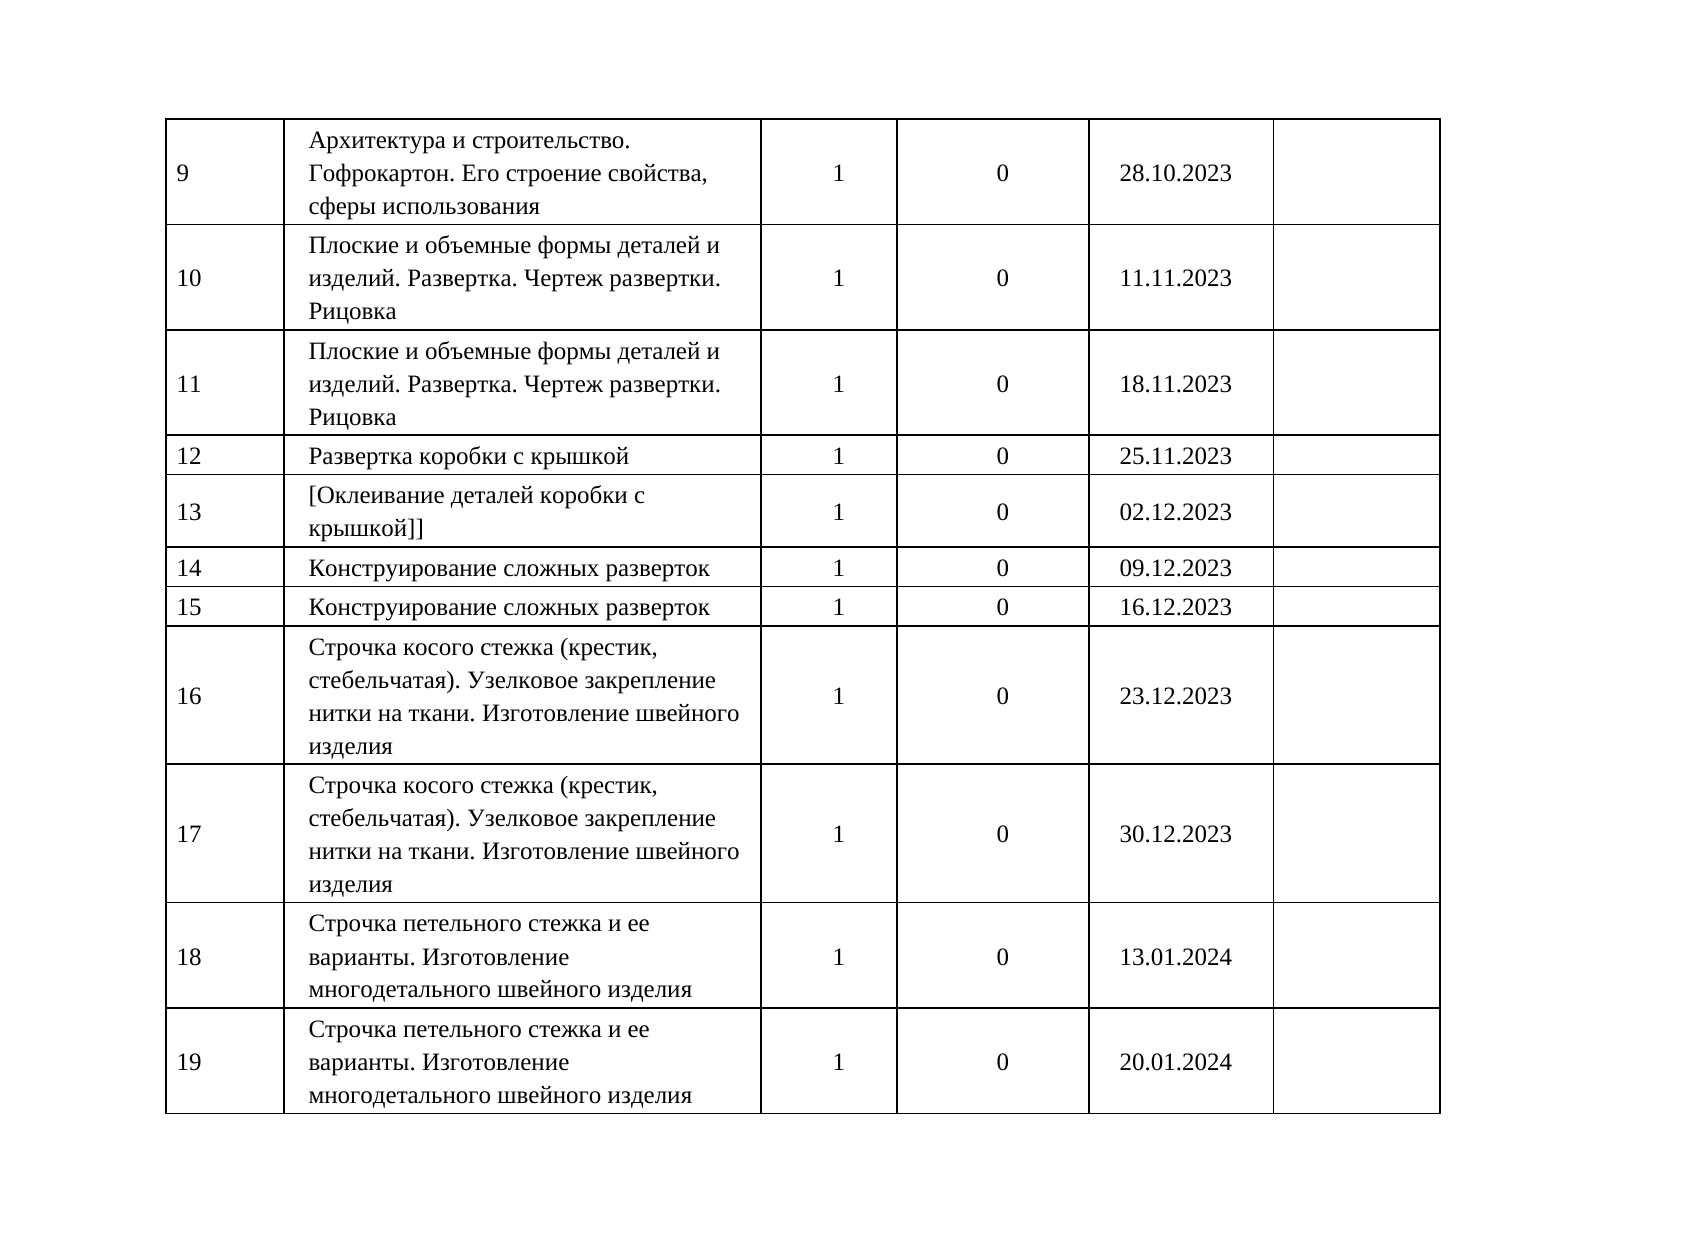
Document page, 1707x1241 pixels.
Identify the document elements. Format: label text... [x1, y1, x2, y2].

table_cell 0 [898, 436, 1088, 474]
table_cell Конструирование сложных разверток [285, 587, 760, 625]
table_cell 13.01.2024 [1090, 903, 1273, 1007]
table_cell [1274, 903, 1439, 1007]
table_cell 10 [167, 225, 283, 329]
table_cell [1274, 331, 1439, 434]
table_cell 12 [167, 436, 283, 474]
table_cell Строчка петельного стежка и ее варианты. Изготовление многодетального швейного изделия [285, 1009, 760, 1113]
table_cell 1 [762, 331, 896, 434]
table_cell 02.12.2023 [1090, 475, 1273, 546]
table_cell 0 [898, 587, 1088, 625]
table_cell 1 [762, 225, 896, 329]
table_cell Архитектура и строительство. Гофрокартон. Его строение свойства, сферы использования [285, 120, 760, 223]
table_cell 0 [898, 120, 1088, 223]
table_cell 14 [167, 548, 283, 586]
table_cell 0 [898, 331, 1088, 434]
table_cell 0 [898, 1009, 1088, 1113]
table_cell 17 [167, 765, 283, 902]
table_cell 30.12.2023 [1090, 765, 1273, 902]
table_cell Плоские и объемные формы деталей и изделий. Развертка. Чертеж развертки. Рицовка [285, 225, 760, 329]
table_cell [1274, 765, 1439, 902]
table_cell Строчка петельного стежка и ее варианты. Изготовление многодетального швейного изделия [285, 903, 760, 1007]
table_cell Плоские и объемные формы деталей и изделий. Развертка. Чертеж развертки. Рицовка [285, 331, 760, 434]
table_cell 0 [898, 765, 1088, 902]
table_cell [Оклеивание деталей коробки с крышкой]] [285, 475, 760, 546]
table_cell 0 [898, 548, 1088, 586]
table_cell 20.01.2024 [1090, 1009, 1273, 1113]
table_cell 16.12.2023 [1090, 587, 1273, 625]
table_cell 09.12.2023 [1090, 548, 1273, 586]
table_cell 1 [762, 548, 896, 586]
table_cell 0 [898, 475, 1088, 546]
table_cell 18.11.2023 [1090, 331, 1273, 434]
table_cell Конструирование сложных разверток [285, 548, 760, 586]
table_cell 1 [762, 1009, 896, 1113]
table_cell 28.10.2023 [1090, 120, 1273, 223]
table_cell 9 [167, 120, 283, 223]
table_cell 11 [167, 331, 283, 434]
table_cell 0 [898, 903, 1088, 1007]
table_cell 1 [762, 587, 896, 625]
table_cell 13 [167, 475, 283, 546]
table_cell [1274, 436, 1439, 474]
table_cell 1 [762, 627, 896, 763]
table_cell 1 [762, 436, 896, 474]
table_cell 19 [167, 1009, 283, 1113]
table_cell 0 [898, 627, 1088, 763]
table_cell 1 [762, 903, 896, 1007]
table_cell Строчка косого стежка (крестик, стебельчатая). Узелковое закрепление нитки на ткани. Изготовление швейного изделия [285, 765, 760, 902]
table_cell [1274, 225, 1439, 329]
table_cell 1 [762, 475, 896, 546]
table_cell [1274, 587, 1439, 625]
table_cell 16 [167, 627, 283, 763]
table_cell 11.11.2023 [1090, 225, 1273, 329]
table_cell [1274, 120, 1439, 223]
table_cell [1274, 475, 1439, 546]
table_cell 23.12.2023 [1090, 627, 1273, 763]
table_cell 0 [898, 225, 1088, 329]
table_cell Развертка коробки с крышкой [285, 436, 760, 474]
table_cell Строчка косого стежка (крестик, стебельчатая). Узелковое закрепление нитки на ткани. Изготовление швейного изделия [285, 627, 760, 763]
table_cell 18 [167, 903, 283, 1007]
table_cell 15 [167, 587, 283, 625]
table_cell 1 [762, 765, 896, 902]
table_cell [1274, 548, 1439, 586]
table_cell [1274, 627, 1439, 763]
table_cell [1274, 1009, 1439, 1113]
table_cell 25.11.2023 [1090, 436, 1273, 474]
table_cell 1 [762, 120, 896, 223]
